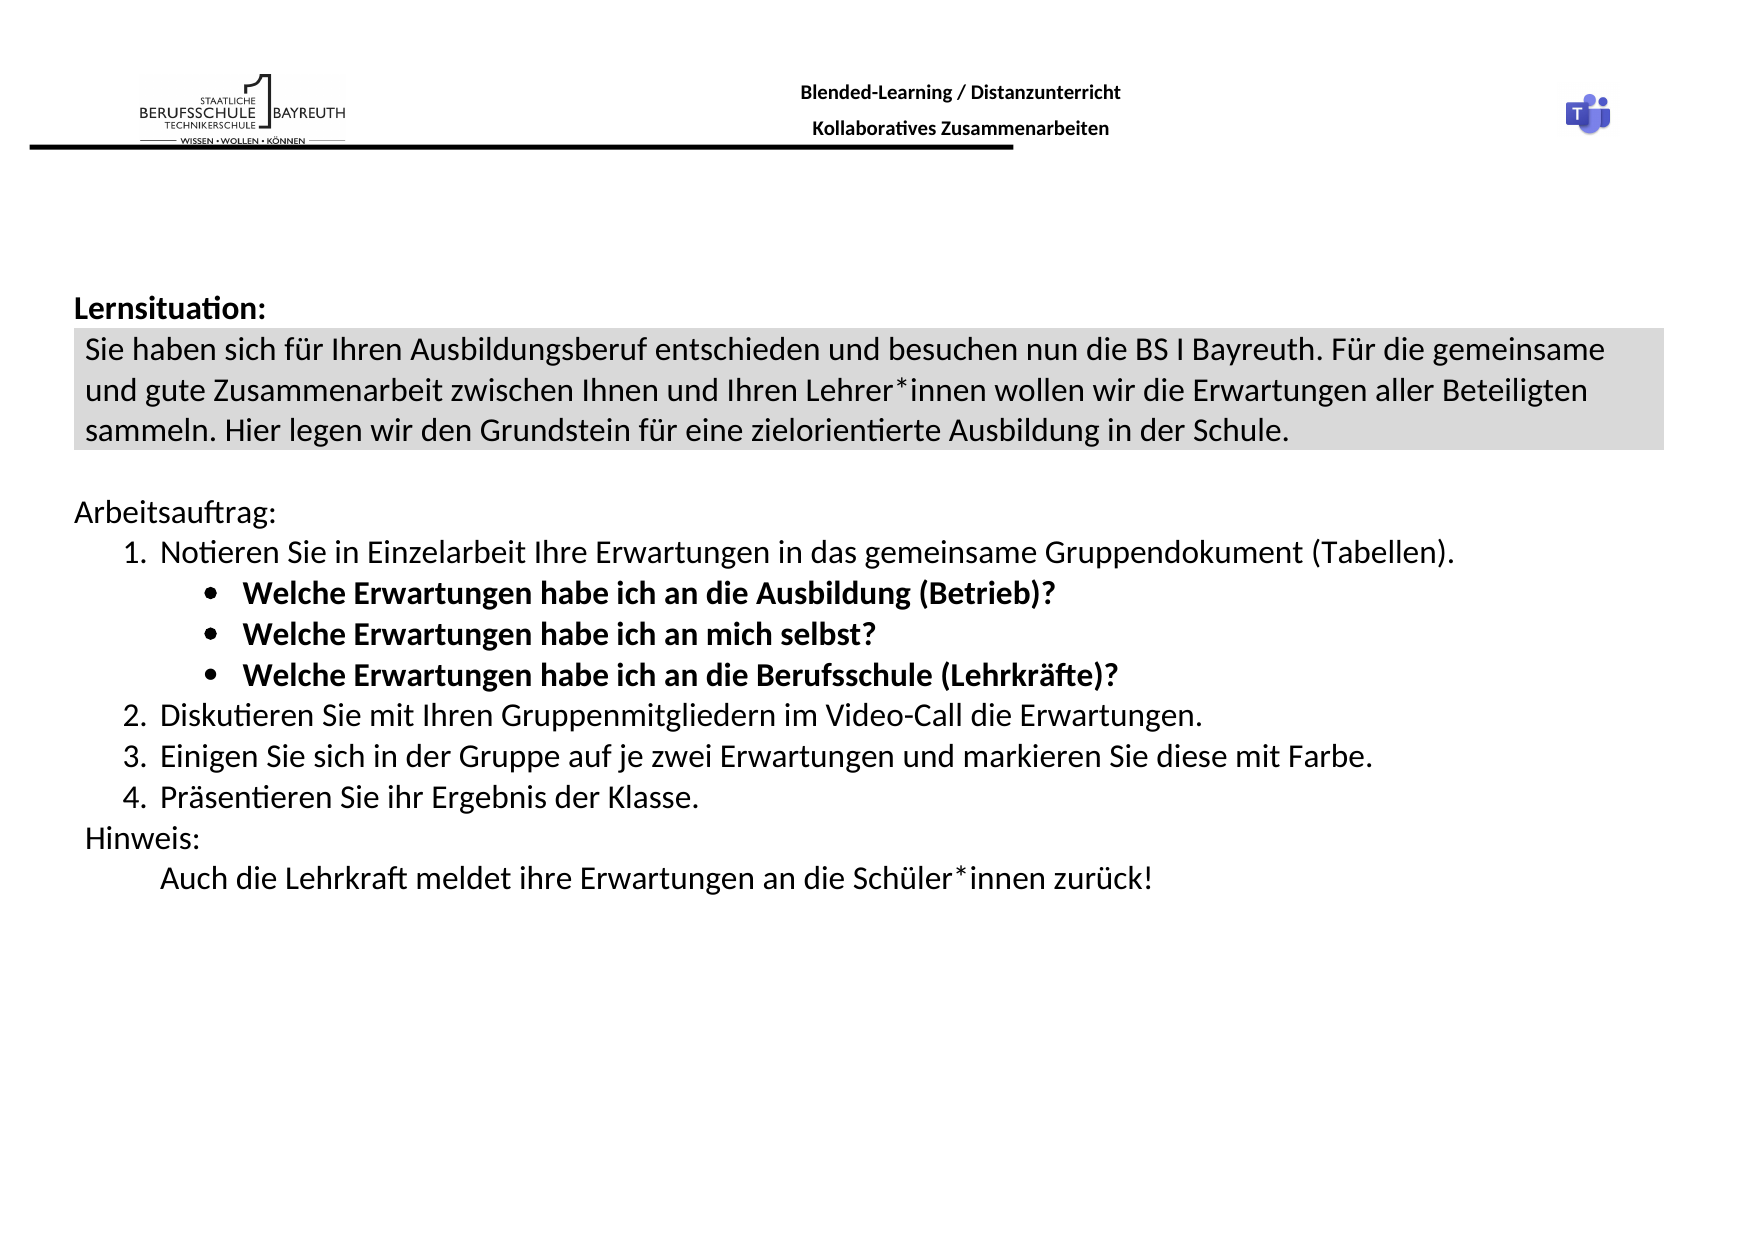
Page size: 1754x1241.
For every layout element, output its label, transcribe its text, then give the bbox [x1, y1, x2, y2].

picture [138, 74, 347, 144]
table_cell Hinweis: [74, 817, 1664, 857]
table_cell Präsentieren Sie ihr Ergebnis der Klasse. [74, 776, 1664, 817]
picture [1557, 82, 1620, 137]
table_header Notieren Sie in Einzelarbeit Ihre Erwartungen in das gemeinsame Gruppendokument (Tabellen). Welche Erwartungen habe ich an die Ausbildung (Betrieb)? Welche Erwartungen habe ich an mich selbst? Welche Erwartungen habe ich an die Berufsschule (Lehrkräfte)? [74, 532, 1664, 694]
table_header Sie haben sich für Ihren Ausbildungsberuf entschieden und besuchen nun die BS I Bayreuth. Für die gemeinsame und gute Zusammenarbeit zwischen Ihnen und Ihren Lehrer*innen wollen wir die Erwartungen aller Beteiligten sammeln. Hier legen wir den Grundstein für eine zielorientierte Ausbildung in der Schule. [74, 328, 1664, 450]
table_cell Auch die Lehrkraft meldet ihre Erwartungen an die Schüler*innen zurück! [74, 858, 1664, 898]
list Arbeitsauftrag: [74, 491, 1665, 532]
table_cell Diskutieren Sie mit Ihren Gruppenmitgliedern im Video-Call die Erwartungen. [74, 695, 1664, 735]
text Lernsituation: [29, 287, 1665, 328]
table_cell Einigen Sie sich in der Gruppe auf je zwei Erwartungen und markieren Sie diese mit Farbe. [74, 735, 1664, 776]
